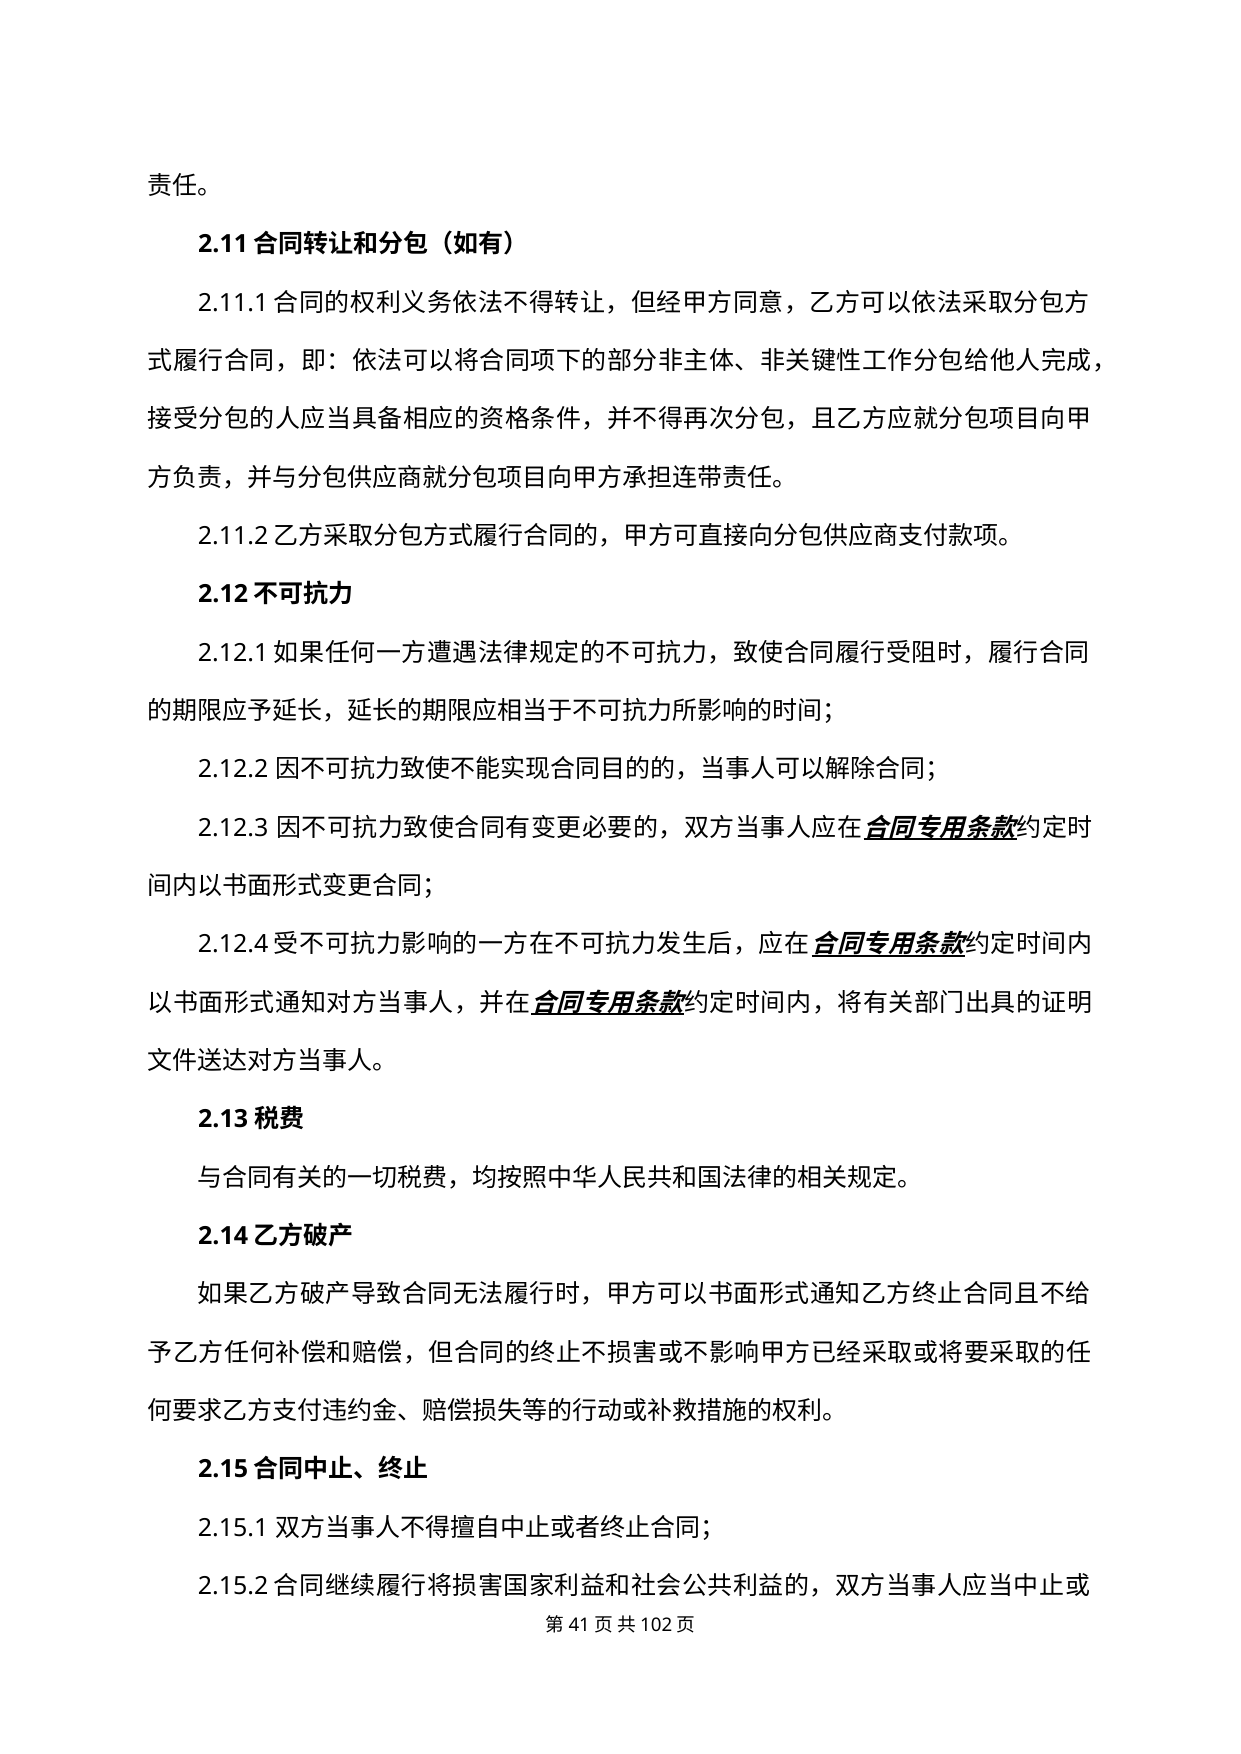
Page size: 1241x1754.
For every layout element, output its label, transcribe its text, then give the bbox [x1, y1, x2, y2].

text 2.12.4受不可抗力影响的一方在不可抗力发生后，应在合同专用条款约定时间内以书面形式通知对方当事人，并在合同专用条款约定时间内，将有关部门出具的证明文件送达对方当事人。 [148, 906, 1093, 1081]
text 2.12.1如果任何一方遭遇法律规定的不可抗力，致使合同履行受阻时，履行合同的期限应予延长，延长的期限应相当于不可抗力所影响的时间； [148, 614, 1093, 731]
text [148, 148, 1093, 206]
text 2.11.1合同的权利义务依法不得转让，但经甲方同意，乙方可以依法采取分包方式履行合同，即：依法可以将合同项下的部分非主体、非关键性工作分包给他人完成，接受分包的人应当具备相应的资格条件，并不得再次分包，且乙方应就分包项目向甲方负责，并与分包供应商就分包项目向甲方承担连带责任。 [148, 264, 1093, 498]
text 2.11合同转让和分包（如有） [148, 206, 1093, 264]
text 2.15.1 双方当事人不得擅自中止或者终止合同； [148, 1489, 1093, 1548]
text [148, 1548, 1093, 1606]
text 2.14乙方破产 [148, 1198, 1093, 1256]
text 与合同有关的一切税费，均按照中华人民共和国法律的相关规定。 [148, 1139, 1093, 1198]
text 如果乙方破产导致合同无法履行时，甲方可以书面形式通知乙方终止合同且不给予乙方任何补偿和赔偿，但合同的终止不损害或不影响甲方已经采取或将要采取的任何要求乙方支付违约金、赔偿损失等的行动或补救措施的权利。 [148, 1256, 1093, 1431]
text 2.11.2乙方采取分包方式履行合同的，甲方可直接向分包供应商支付款项。 [148, 498, 1093, 556]
text 2.12不可抗力 [148, 556, 1093, 614]
text 2.12.3 因不可抗力致使合同有变更必要的，双方当事人应在合同专用条款约定时间内以书面形式变更合同； [148, 789, 1093, 906]
text 2.12.2 因不可抗力致使不能实现合同目的的，当事人可以解除合同； [148, 731, 1093, 789]
text 2.15合同中止、终止 [148, 1431, 1093, 1489]
text 2.13 税费 [148, 1081, 1093, 1139]
